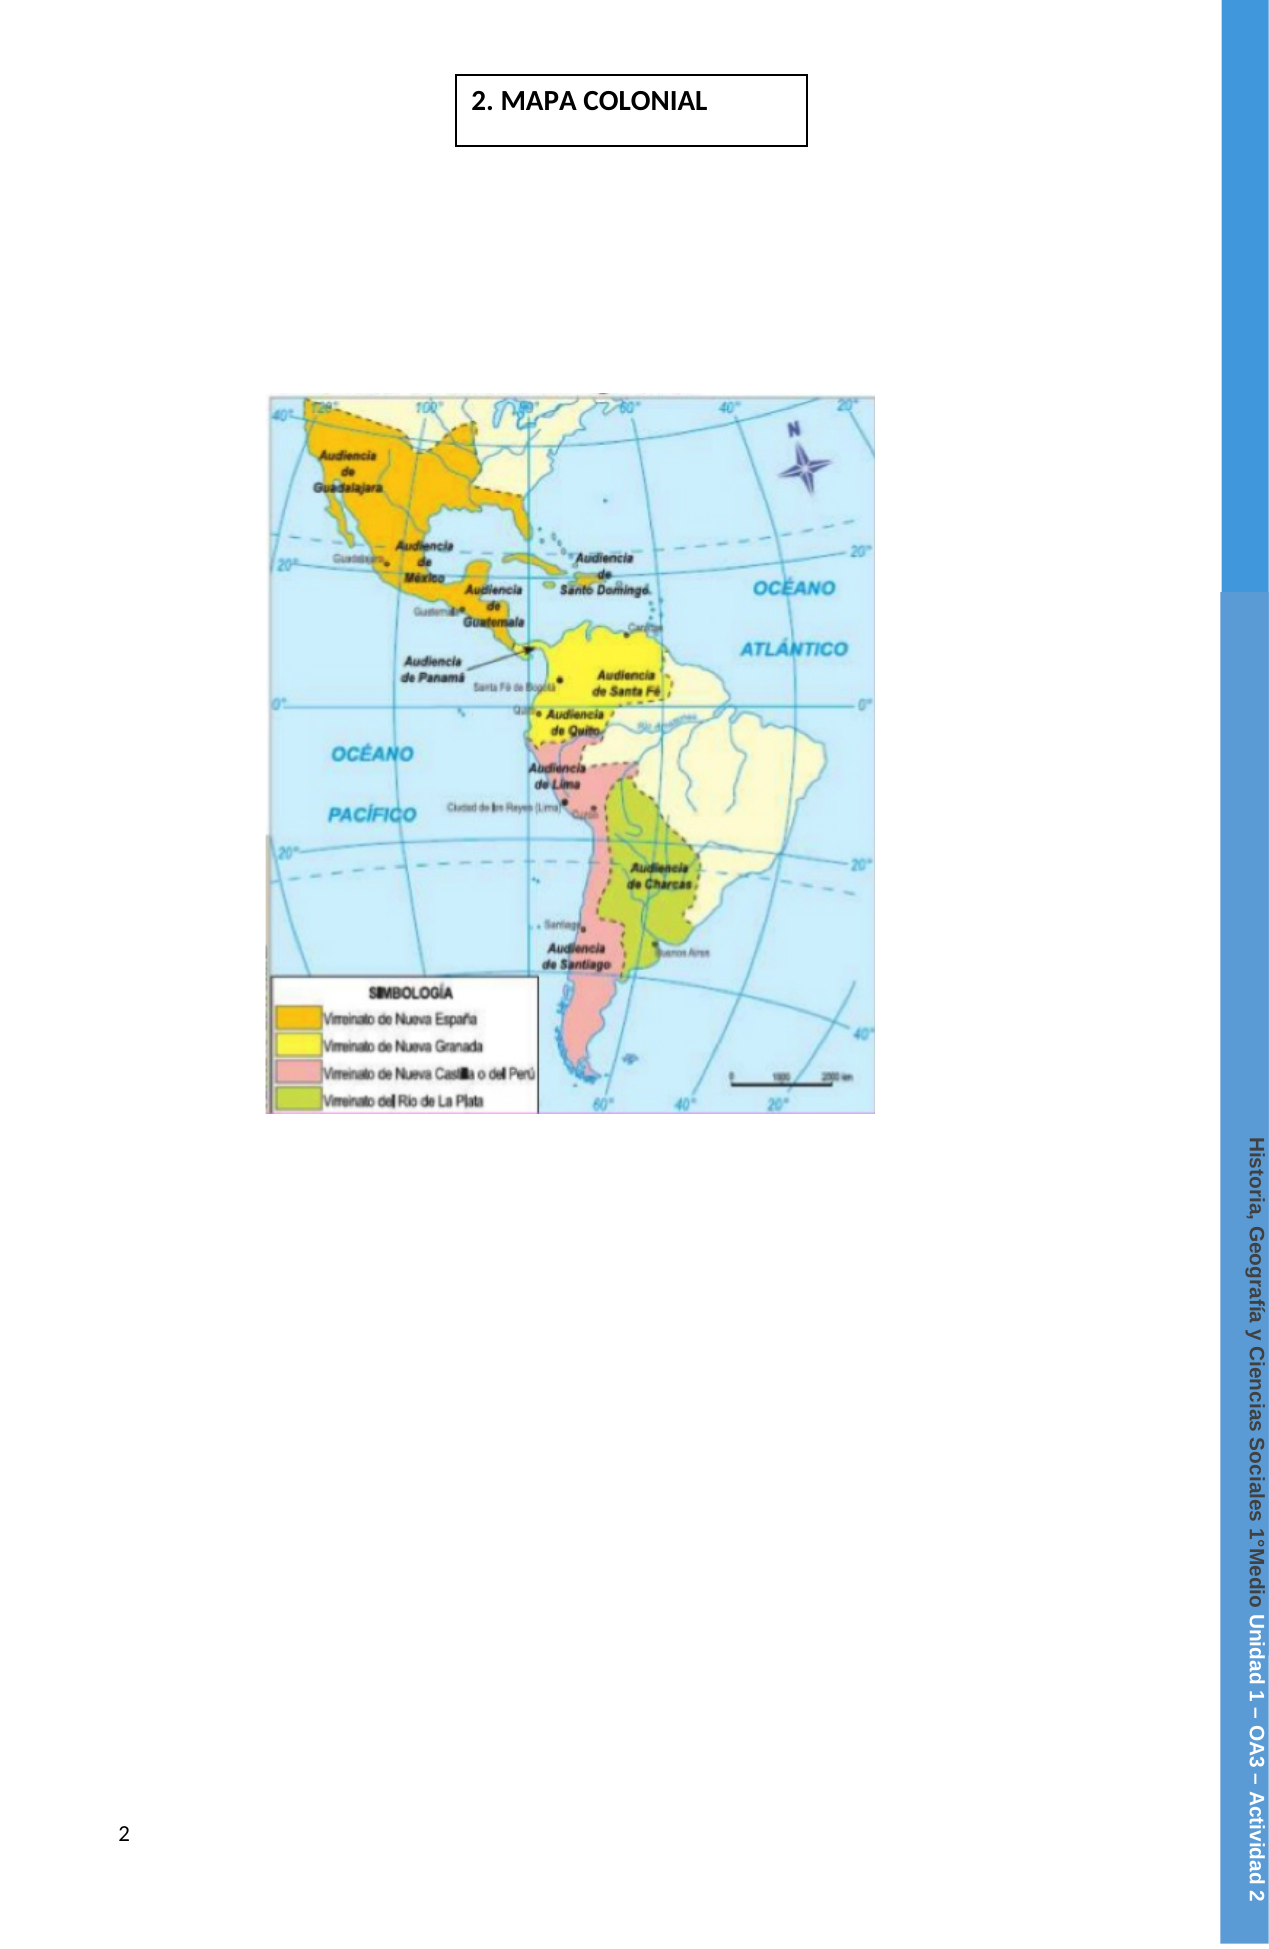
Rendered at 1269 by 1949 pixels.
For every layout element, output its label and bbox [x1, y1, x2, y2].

picture [265, 393, 875, 1114]
